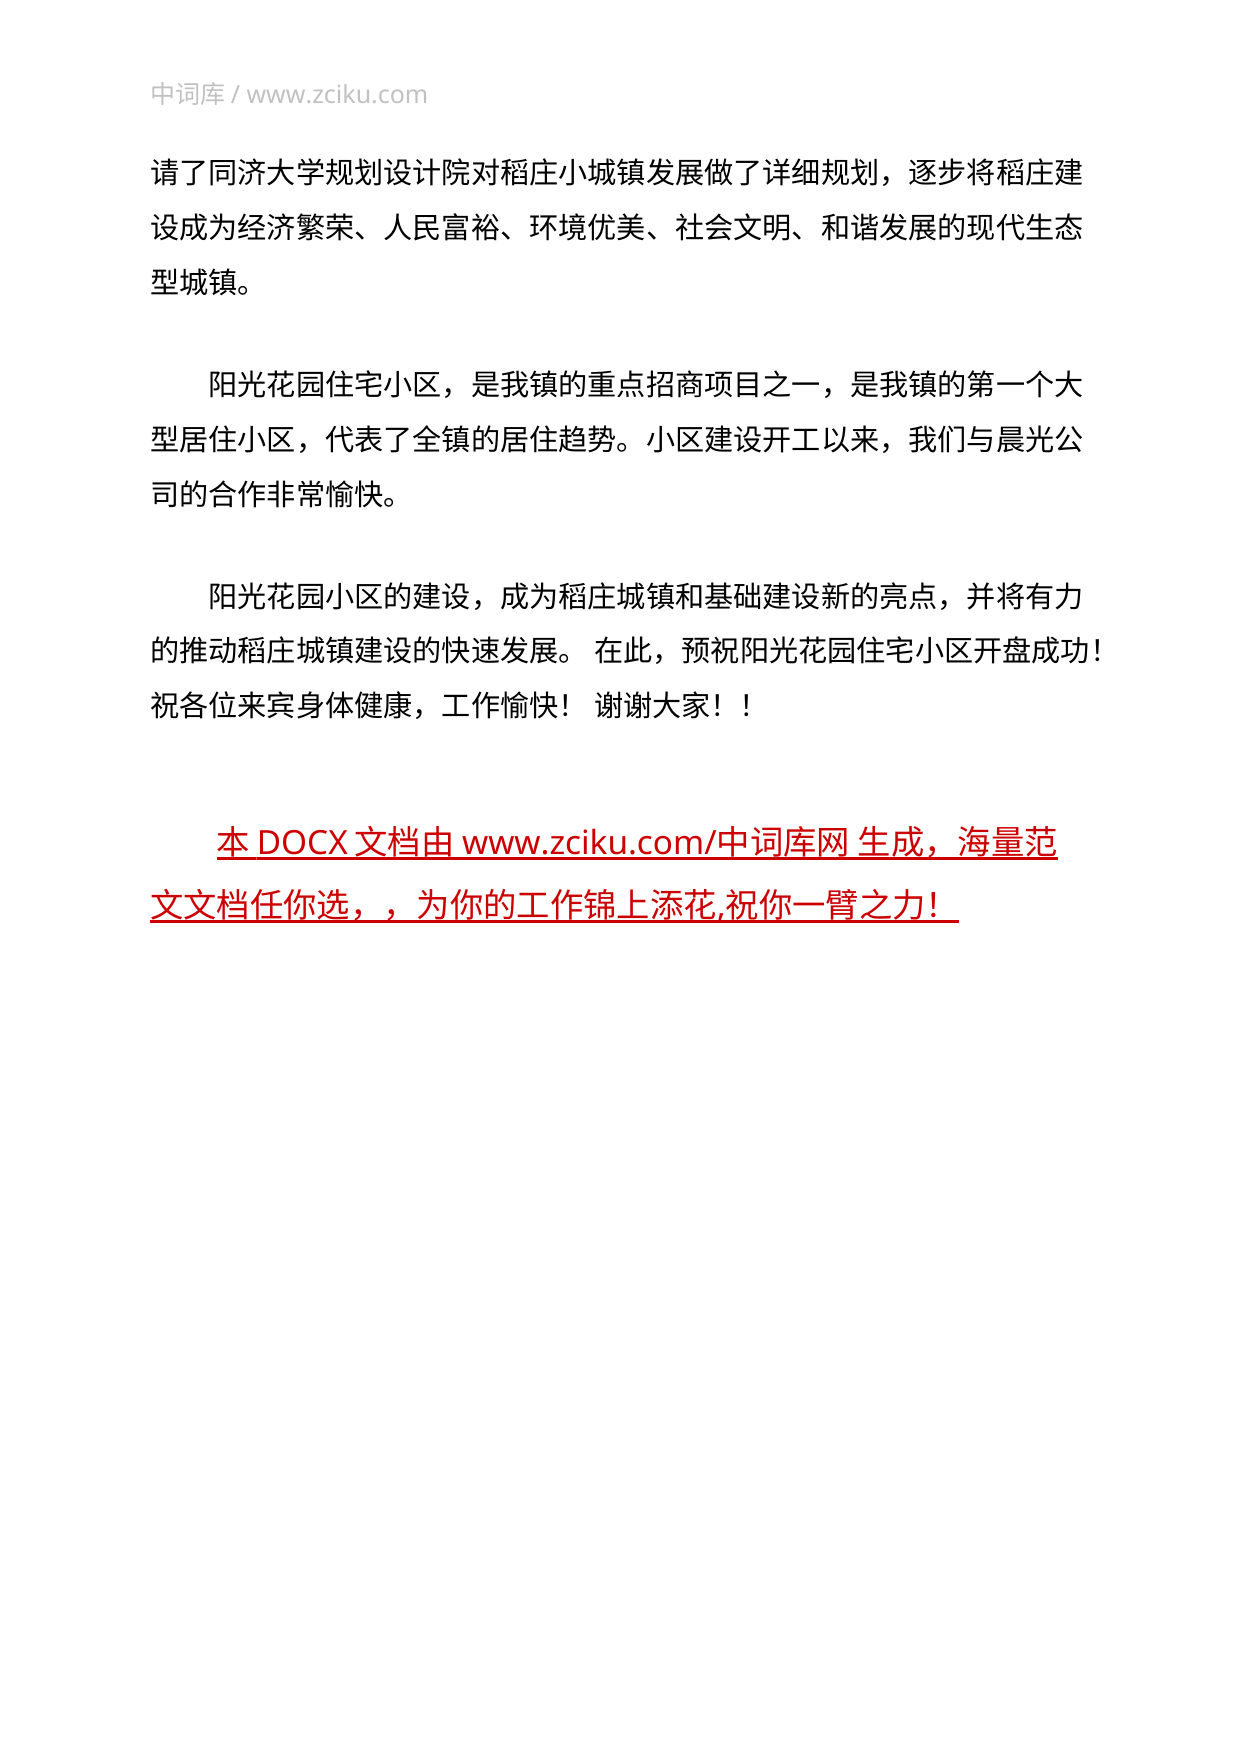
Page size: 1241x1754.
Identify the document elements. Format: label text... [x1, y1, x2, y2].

text 本DOCX文档由 www.zciku.com/中词库网 生成，海量范文文档任你选，，为你的工作锦上添花,祝你一臂之力！ [150, 816, 1090, 927]
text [150, 150, 1090, 302]
text 阳光花园住宅小区，是我镇的重点招商项目之一，是我镇的第一个大型居住小区，代表了全镇的居住趋势。小区建设开工以来，我们与晨光公司的合作非常愉快。 [150, 362, 1090, 514]
text 阳光花园小区的建设，成为稻庄城镇和基础建设新的亮点，并将有力的推动稻庄城镇建设的快速发展。 在此，预祝阳光花园住宅小区开盘成功！祝各位来宾身体健康，工作愉快！ 谢谢大家！！ [150, 573, 1090, 725]
